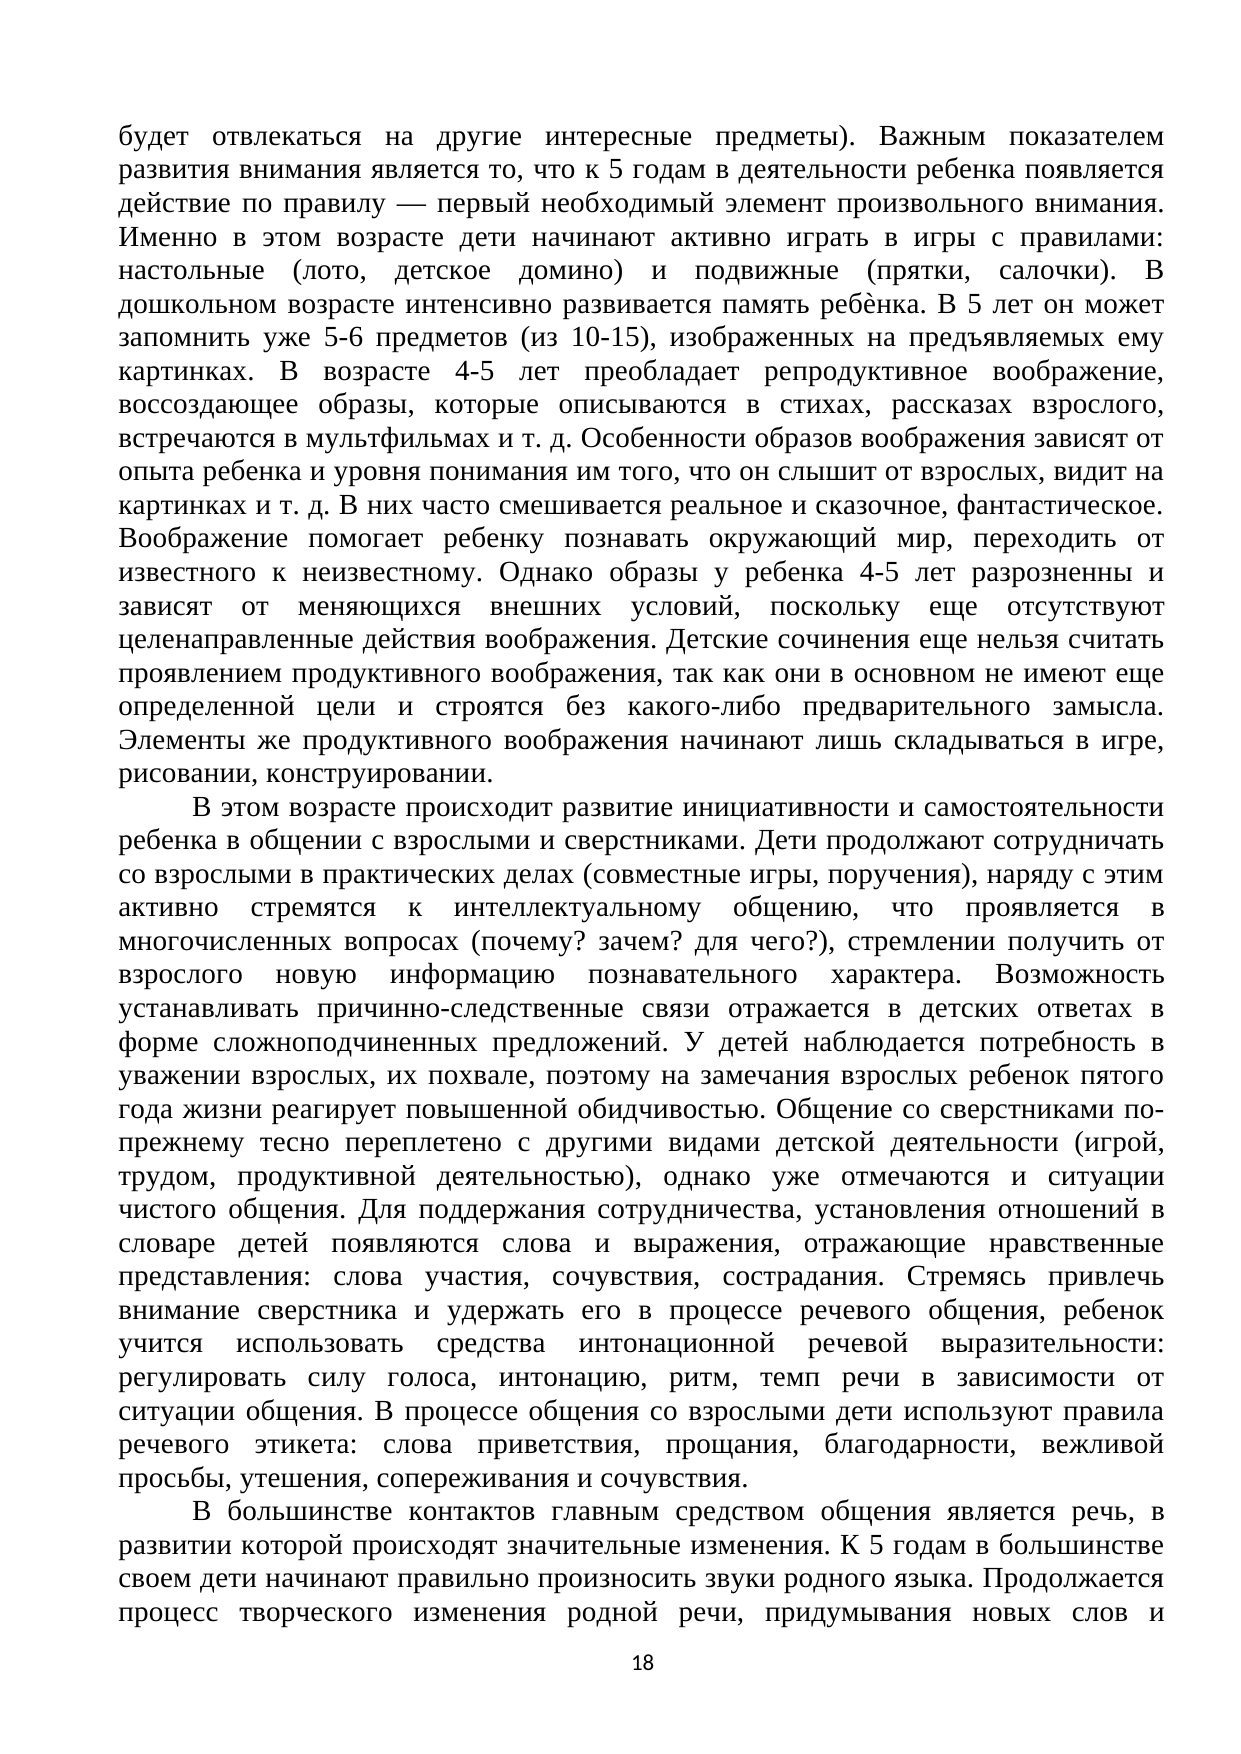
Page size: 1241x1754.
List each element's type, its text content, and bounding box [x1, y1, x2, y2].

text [118, 1493, 1167, 1627]
text В этом возрасте происходит развитие инициативности и самостоятельности ребенка в общении с взрослыми и сверстниками. Дети продолжают сотрудничать со взрослыми в практических делах (совместные игры, поручения), наряду с этим активно стремятся к интеллектуальному общению, что проявляется в многочисленных вопросах (почему? зачем? для чего?), стремлении получить от взрослого новую информацию познавательного характера. Возможность устанавливать причинно-следственные связи отражается в детских ответах в форме сложноподчиненных предложений. У детей наблюдается потребность в уважении взрослых, их похвале, поэтому на замечания взрослых ребенок пятого года жизни реагирует повышенной обидчивостью. Общение со сверстниками по-прежнему тесно переплетено с другими видами детской деятельности (игрой, трудом, продуктивной деятельностью), однако уже отмечаются и ситуации чистого общения. Для поддержания сотрудничества, установления отношений в словаре детей появляются слова и выражения, отражающие нравственные представления: слова участия, сочувствия, сострадания. Стремясь привлечь внимание сверстника и удержать его в процессе речевого общения, ребенок учится использовать средства интонационной речевой выразительности: регулировать силу голоса, интонацию, ритм, темп речи в зависимости от ситуации общения. В процессе общения со взрослыми дети используют правила речевого этикета: слова приветствия, прощания, благодарности, вежливой просьбы, утешения, сопереживания и сочувствия. [118, 789, 1167, 1493]
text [118, 118, 1167, 789]
